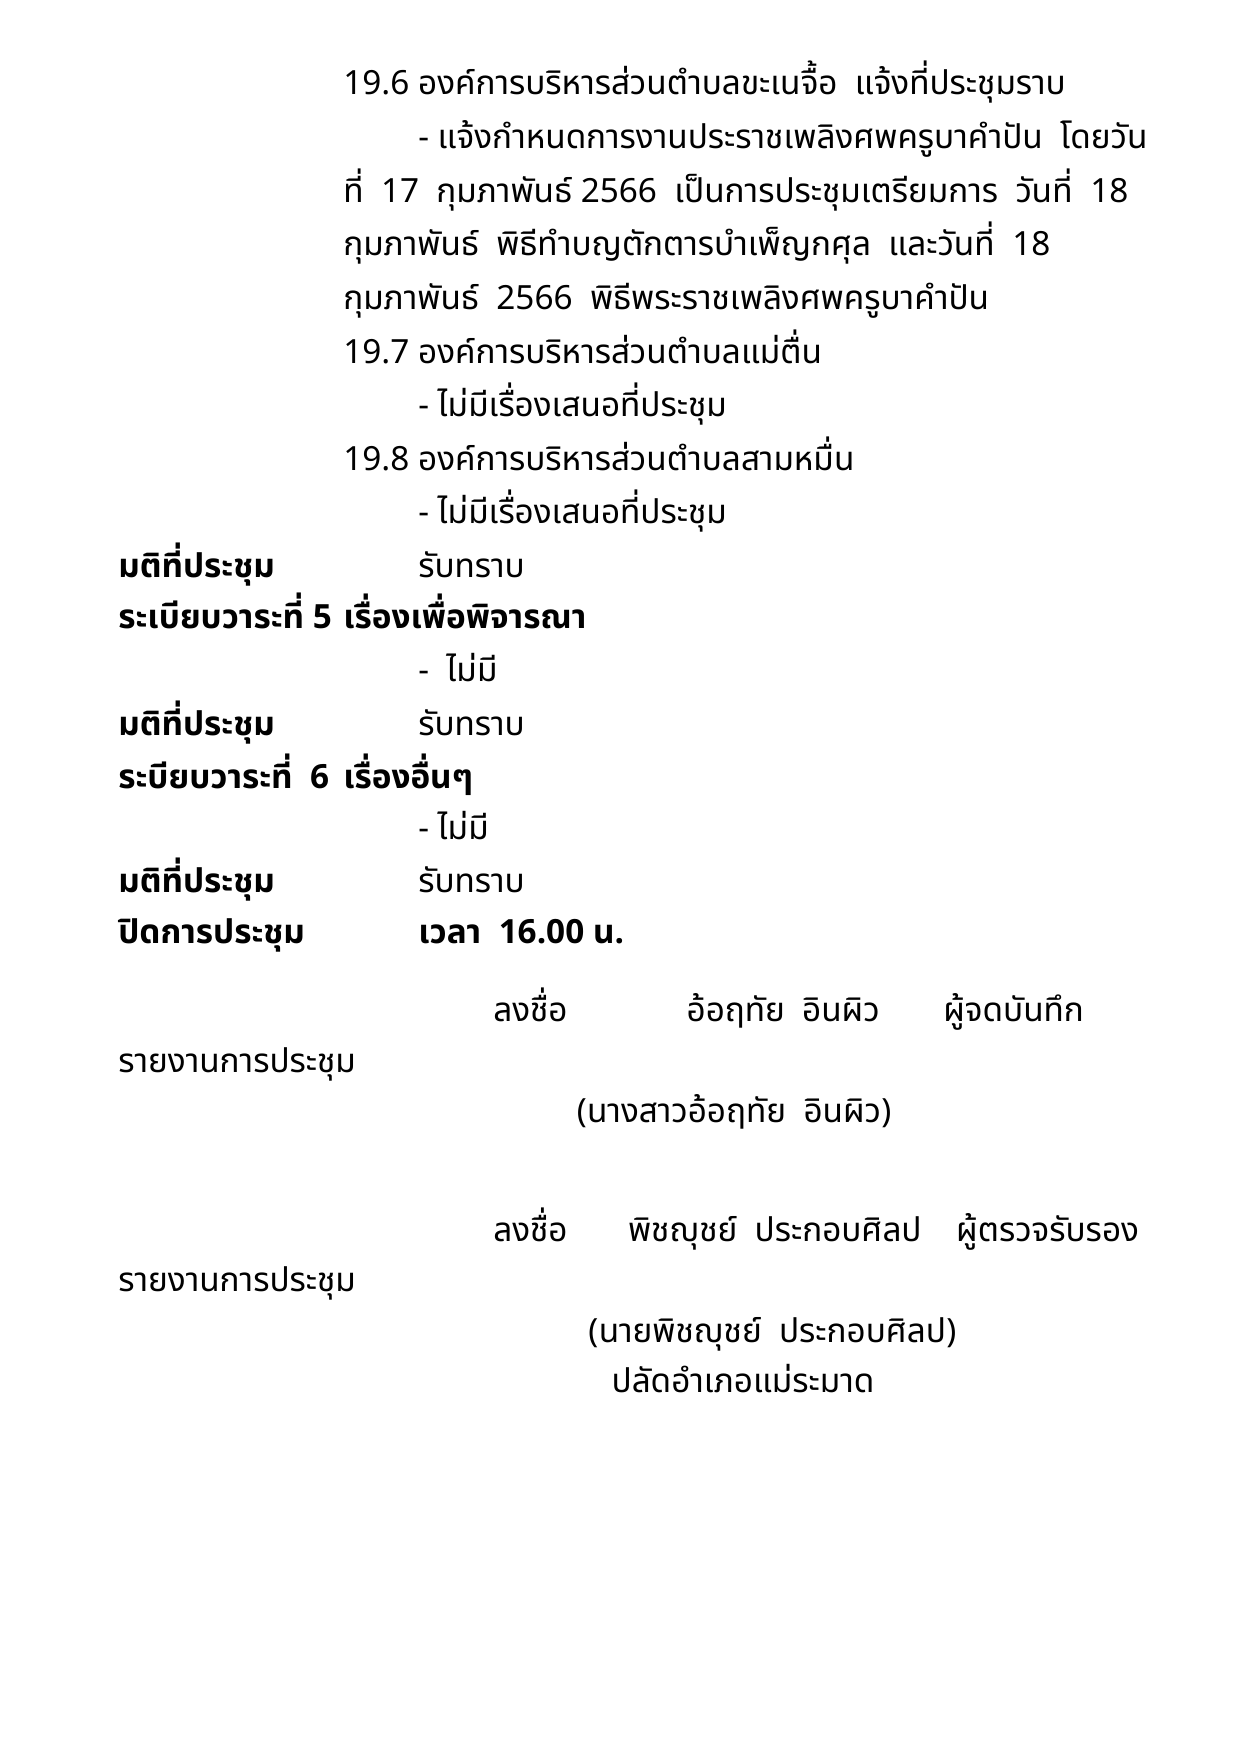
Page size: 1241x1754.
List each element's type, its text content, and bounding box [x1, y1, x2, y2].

text มติที่ประชุม รับทราบ [118, 700, 1152, 750]
text ปิดการประชุม เวลา 16.00 น. [118, 908, 1152, 958]
text มติที่ประชุม รับทราบ [118, 542, 1152, 592]
text ลงชื่อ พิชญุชย์ ประกอบศิลป ผู้ตรวจรับรองรายงานการประชุม [118, 1206, 1152, 1307]
text ลงชื่อ อ้อฤทัย อินผิว ผู้จดบันทึกรายงานการประชุม [118, 986, 1152, 1087]
text - ไม่มี [118, 646, 1152, 697]
text ปลัดอำเภอแม่ระมาด [118, 1357, 1152, 1408]
text 19.6 องค์การบริหารส่วนตำบลขะเนจื้อ แจ้งที่ประชุมราบ [118, 59, 1152, 110]
text ระบียบวาระที่ 6 เรื่องอื่นๆ [118, 753, 1152, 804]
text (นายพิชญุชย์ ประกอบศิลป) [118, 1307, 1152, 1357]
text - ไม่มีเรื่องเสนอที่ประชุม [118, 381, 1152, 432]
text - แจ้งกำหนดการงานประราชเพลิงศพครูบาคำปัน โดยวันที่ 17 กุมภาพันธ์ 2566 เป็นการประชุมเตรียมการ วันที่ 18 กุมภาพันธ์ พิธีทำบญตักตารบำเพ็ญกศุล และวันที่ 18 กุมภาพันธ์ 2566 พิธีพระราชเพลิงศพครูบาคำปัน [343, 113, 1152, 324]
text (นางสาวอ้อฤทัย อินผิว) [118, 1087, 1152, 1138]
text มติที่ประชุม รับทราบ [118, 857, 1152, 908]
text - ไม่มี [118, 804, 1152, 854]
text ระเบียบวาระที่ 5 เรื่องเพื่อพิจารณา [118, 592, 1152, 643]
text 19.8 องค์การบริหารส่วนตำบลสามหมื่น [118, 435, 1152, 485]
text 19.7 องค์การบริหารส่วนตำบลแม่ตื่น [118, 327, 1152, 378]
text - ไม่มีเรื่องเสนอที่ประชุม [118, 488, 1152, 539]
